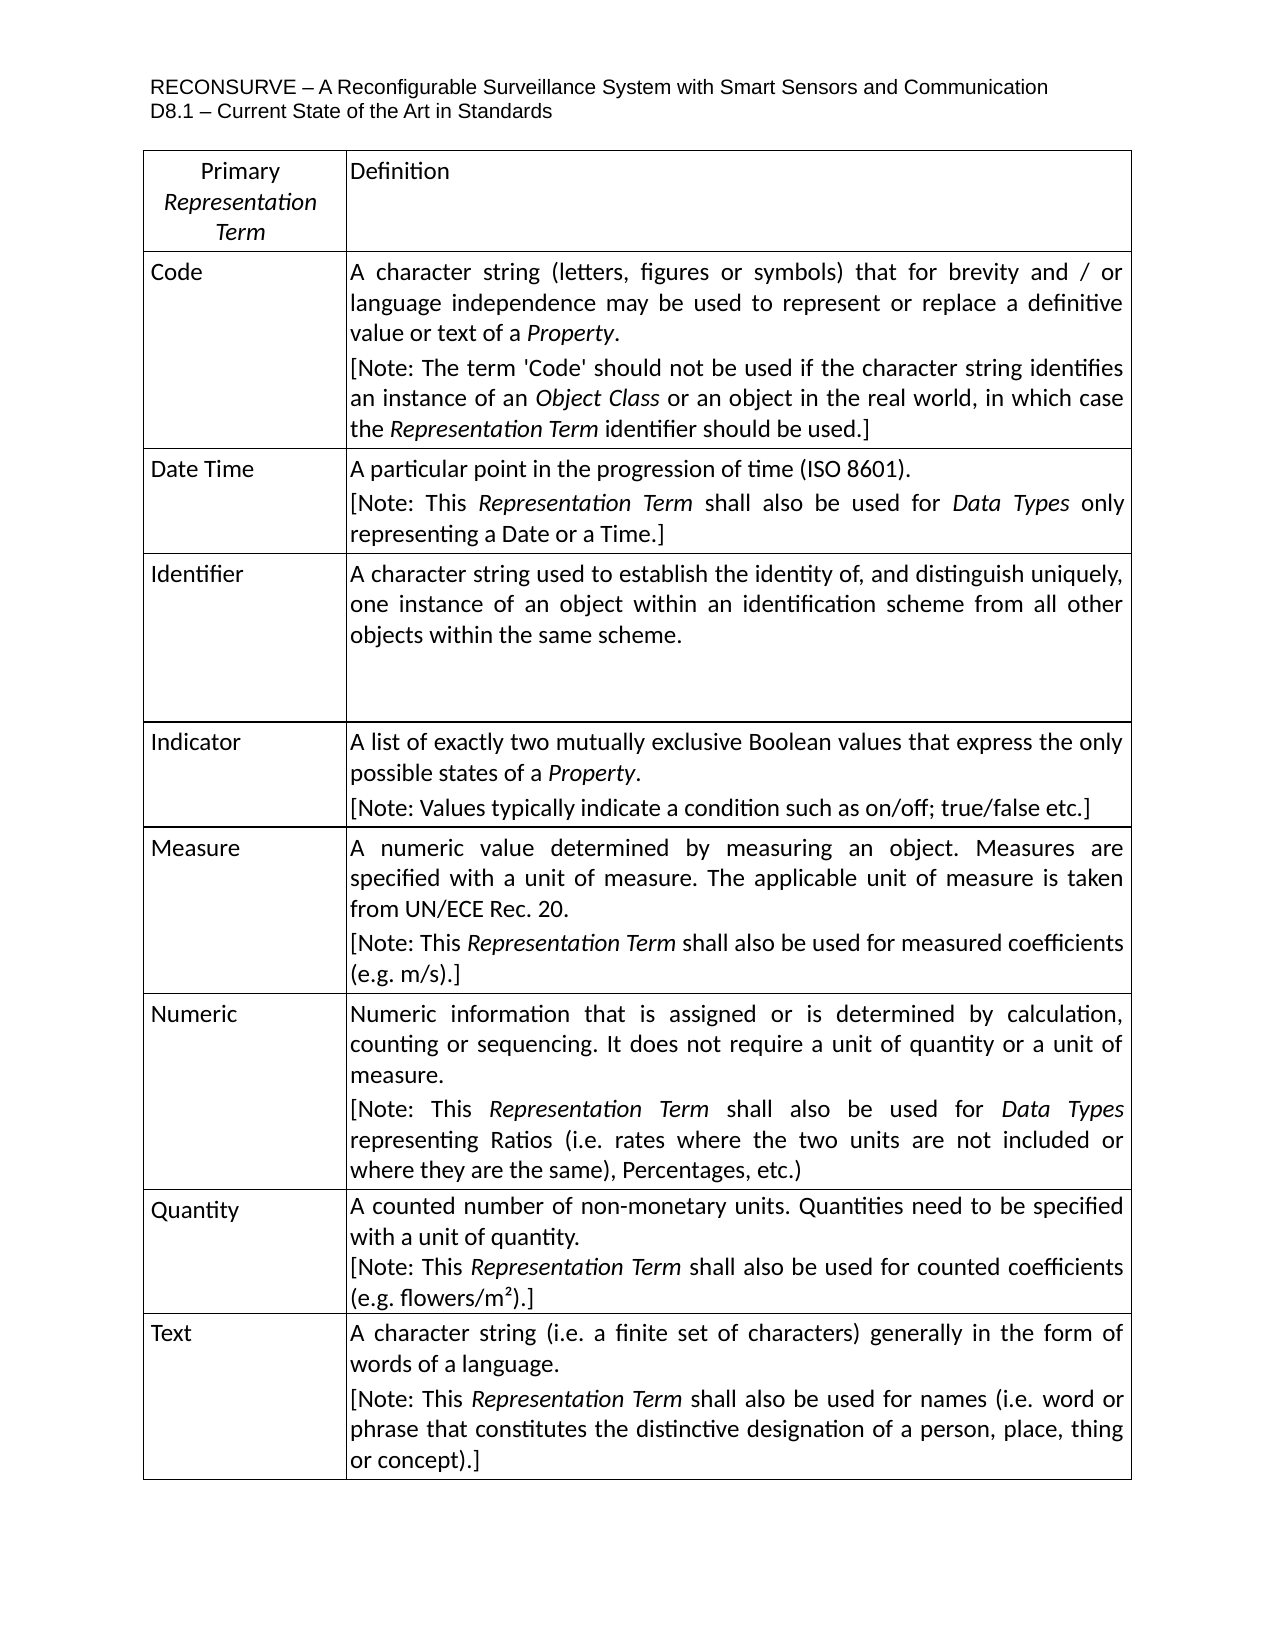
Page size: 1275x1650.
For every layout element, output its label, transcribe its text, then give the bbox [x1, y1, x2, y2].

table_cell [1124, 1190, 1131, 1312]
table_cell A character string (i.e. a finite set of characters) generally in the form of words of a language. [Note: This Representation Term shall also be used for names (i.e. word or phrase that constitutes the distinctive designation of a person, place, thing or concept).] [347, 1314, 1131, 1478]
table_cell A numeric value determined by measuring an object. Measures are specified with a unit of measure. The applicable unit of measure is taken from UN/ECE Rec. 20. [Note: This Representation Term shall also be used for measured coefficients (e.g. m/s).] [347, 828, 1131, 993]
table_cell Measure [144, 828, 346, 993]
table_cell Quantity [144, 1190, 346, 1312]
table_header Definition [347, 151, 1131, 251]
table_cell Indicator [144, 723, 346, 826]
table_header Primary Representation Term [144, 151, 346, 251]
table_cell Text [144, 1314, 346, 1478]
table_cell Code [144, 252, 346, 448]
table_cell A character string (letters, figures or symbols) that for brevity and / or language independence may be used to represent or replace a definitive value or text of a Property. [Note: The term 'Code' should not be used if the character string identifies an instance of an Object Class or an object in the real world, in which case the Representation Term identifier should be used.] [347, 252, 1131, 448]
table_cell Numeric information that is assigned or is determined by calculation, counting or sequencing. It does not require a unit of quantity or a unit of measure. [Note: This Representation Term shall also be used for Data Types representing Ratios (i.e. rates where the two units are not included or where they are the same), Percentages, etc.) [347, 994, 1131, 1189]
table_cell Date Time [144, 449, 346, 553]
table_cell Identifier [144, 554, 346, 721]
table_cell A character string used to establish the identity of, and distinguish uniquely, one instance of an object within an identification scheme from all other objects within the same scheme. [347, 554, 1131, 721]
table_cell A particular point in the progression of time (ISO 8601). [Note: This Representation Term shall also be used for Data Types only representing a Date or a Time.] [347, 449, 1131, 553]
table_cell A list of exactly two mutually exclusive Boolean values that express the only possible states of a Property. [Note: Values typically indicate a condition such as on/off; true/false etc.] [347, 723, 1131, 826]
table_cell Numeric [144, 994, 346, 1189]
